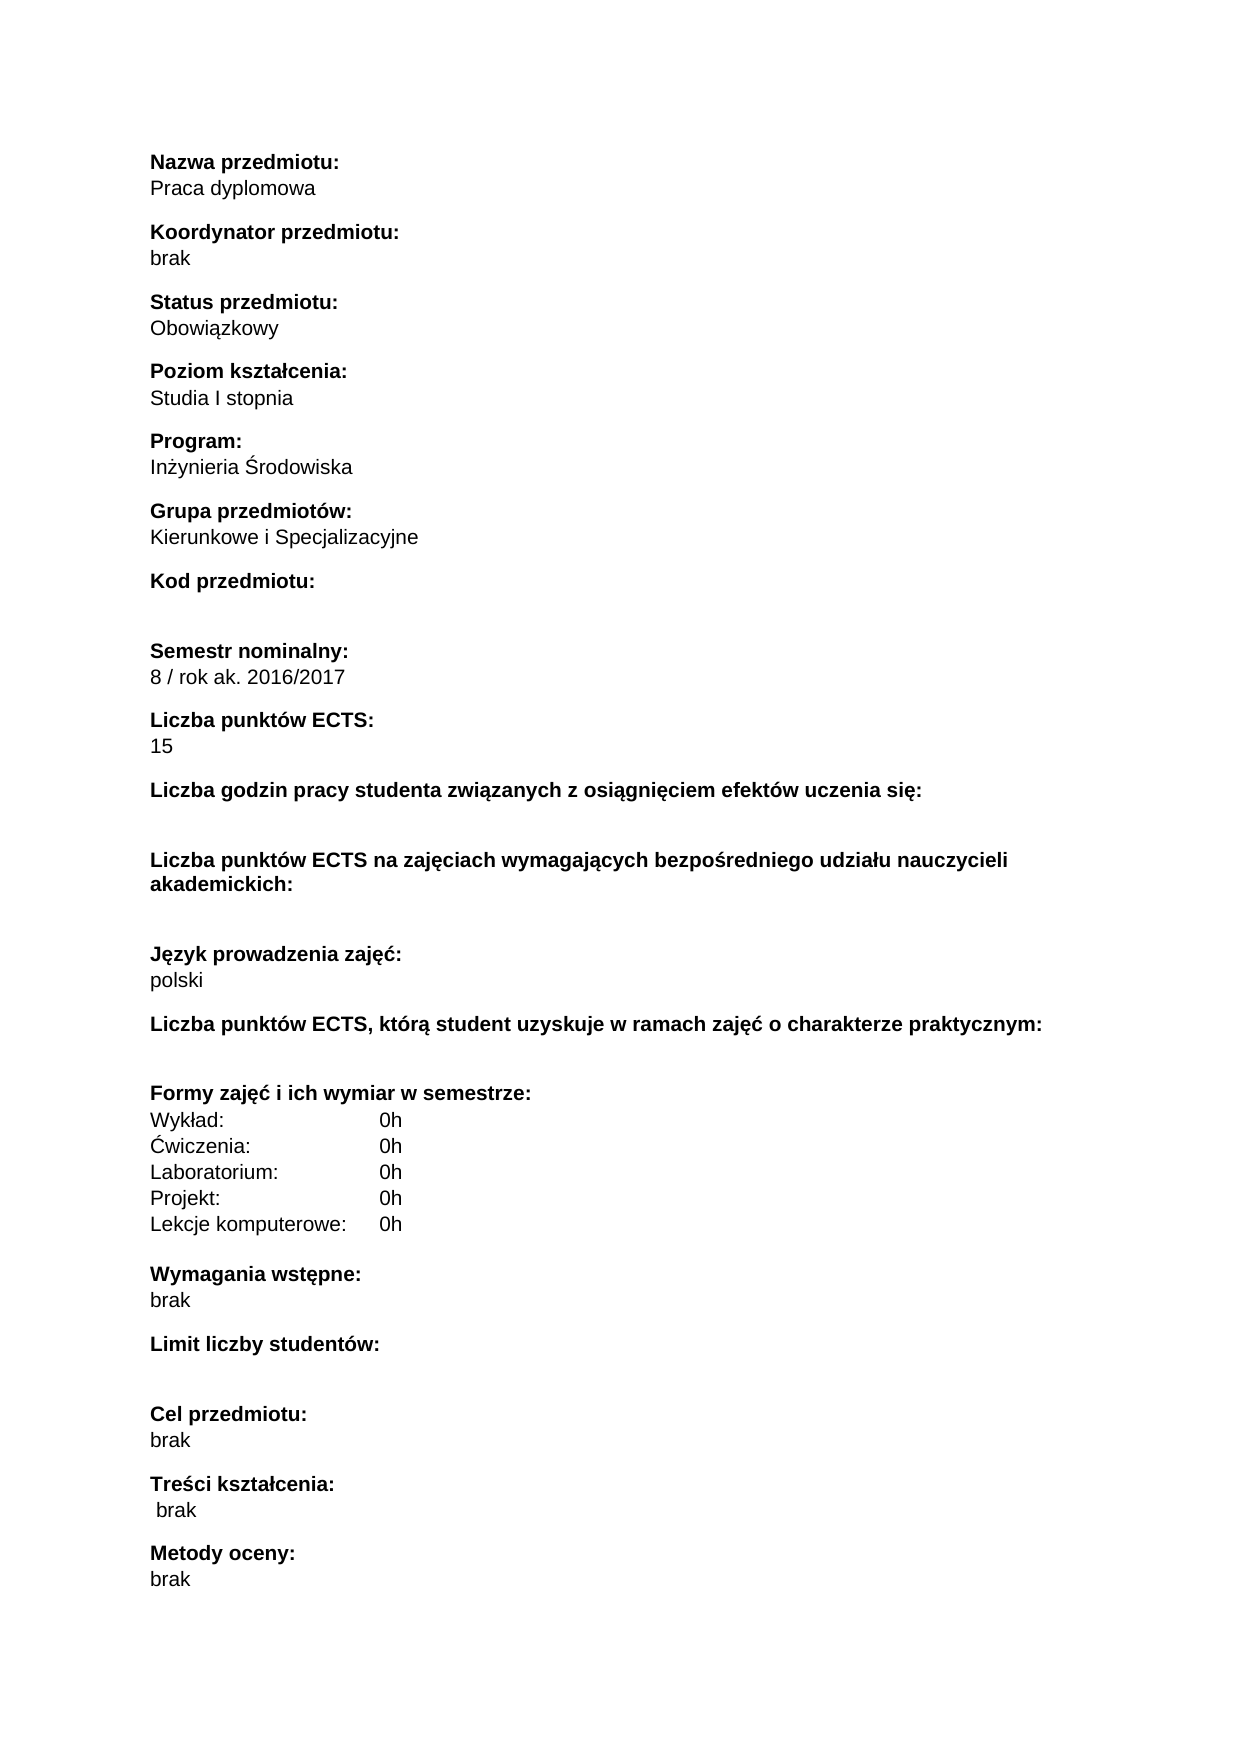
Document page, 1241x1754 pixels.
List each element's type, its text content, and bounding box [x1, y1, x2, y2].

text Wymagania wstępne: [150, 1262, 1090, 1286]
table_cell Laboratorium: [140, 1160, 367, 1184]
text Liczba punktów ECTS: [150, 708, 1090, 732]
text Liczba godzin pracy studenta związanych z osiągnięciem efektów uczenia się: [150, 778, 1090, 802]
text Semestr nominalny: [150, 638, 1090, 662]
text Kierunkowe i Specjalizacyjne [150, 525, 1090, 549]
text Program: [150, 429, 1090, 453]
text polski [150, 968, 1090, 992]
table_cell Lekcje komputerowe: [140, 1212, 367, 1236]
text Cel przedmiotu: [150, 1402, 1090, 1426]
text Kod przedmiotu: [150, 569, 1090, 593]
text Koordynator przedmiotu: [150, 220, 1090, 244]
text Liczba punktów ECTS, którą student uzyskuje w ramach zajęć o charakterze praktycznym: [150, 1011, 1090, 1035]
text Formy zajęć i ich wymiar w semestrze: [150, 1081, 1090, 1105]
text brak [150, 1567, 1090, 1591]
text Status przedmiotu: [150, 289, 1090, 313]
text Nazwa przedmiotu: [150, 150, 1090, 174]
table_cell Ćwiczenia: [140, 1134, 367, 1158]
text brak [150, 246, 1090, 270]
text 8 / rok ak. 2016/2017 [150, 664, 1090, 688]
text 15 [150, 734, 1090, 758]
text Limit liczby studentów: [150, 1332, 1090, 1356]
text brak [150, 1497, 1090, 1521]
text Studia I stopnia [150, 385, 1090, 409]
text Treści kształcenia: [150, 1471, 1090, 1495]
text brak [150, 1288, 1090, 1312]
text Poziom kształcenia: [150, 359, 1090, 383]
table_cell 0h [369, 1132, 597, 1158]
text Praca dyplomowa [150, 176, 1090, 200]
text Grupa przedmiotów: [150, 499, 1090, 523]
text Język prowadzenia zajęć: [150, 942, 1090, 966]
text brak [150, 1428, 1090, 1452]
table_cell 0h [369, 1184, 597, 1210]
text Inżynieria Środowiska [150, 455, 1090, 479]
text Liczba punktów ECTS na zajęciach wymagających bezpośredniego udziału nauczycieli akademickich: [150, 848, 1090, 896]
table_cell Projekt: [140, 1186, 367, 1210]
text Obowiązkowy [150, 316, 1090, 339]
text Metody oceny: [150, 1541, 1090, 1565]
table_cell 0h [369, 1158, 597, 1184]
table_cell 0h [369, 1210, 597, 1236]
table_header Wykład: [140, 1108, 367, 1132]
table_header 0h [369, 1108, 597, 1132]
